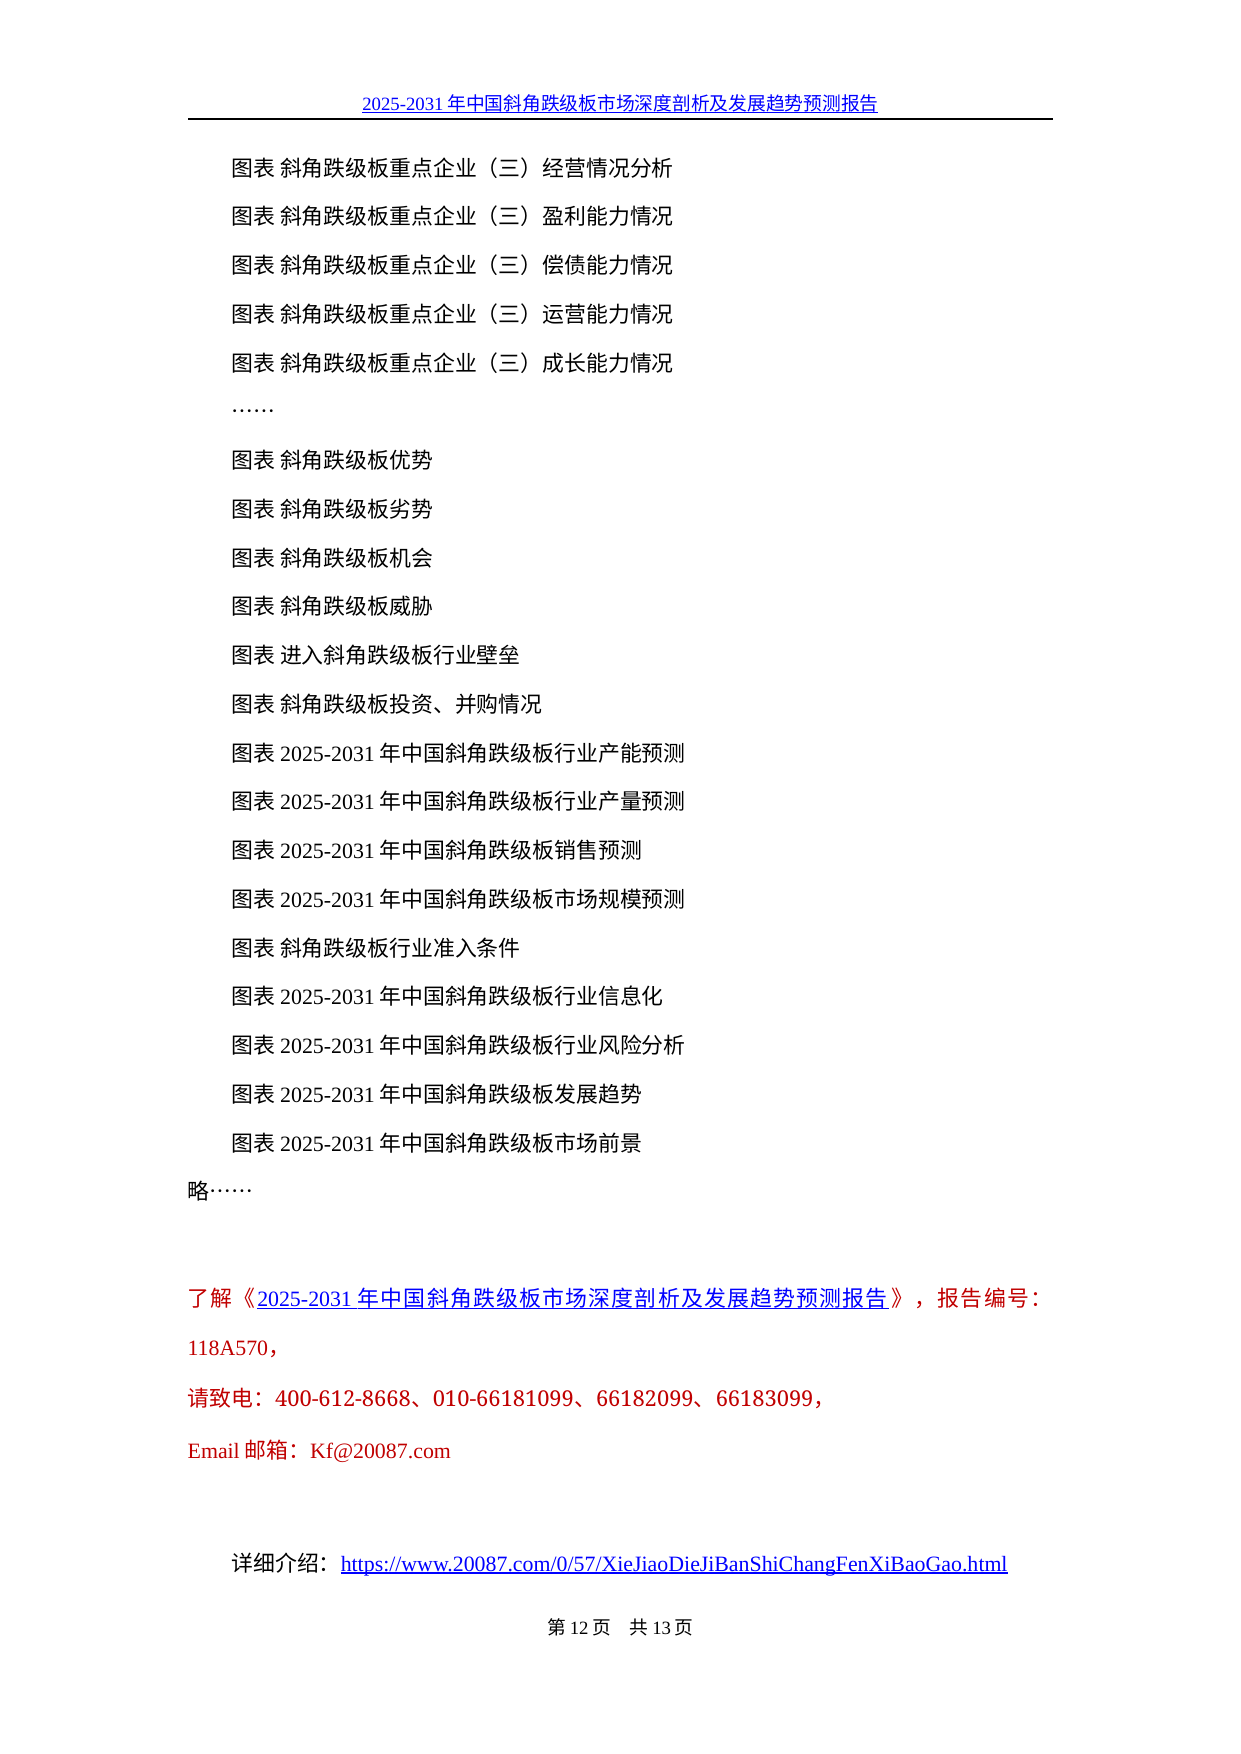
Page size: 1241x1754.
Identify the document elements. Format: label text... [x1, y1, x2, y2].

text Email邮箱：Kf@20087.com [187, 1432, 1053, 1465]
text 了解《2025-2031年中国斜角跌级板市场深度剖析及发展趋势预测报告》，报告编号：118A570， [187, 1280, 1053, 1362]
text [187, 150, 1053, 1206]
text 详细介绍：https://www.20087.com/0/57/XieJiaoDieJiBanShiChangFenXiBaoGao.html [187, 1545, 1053, 1578]
text 请致电：400-612-8668、010-66181099、66182099、66183099， [187, 1381, 1053, 1413]
